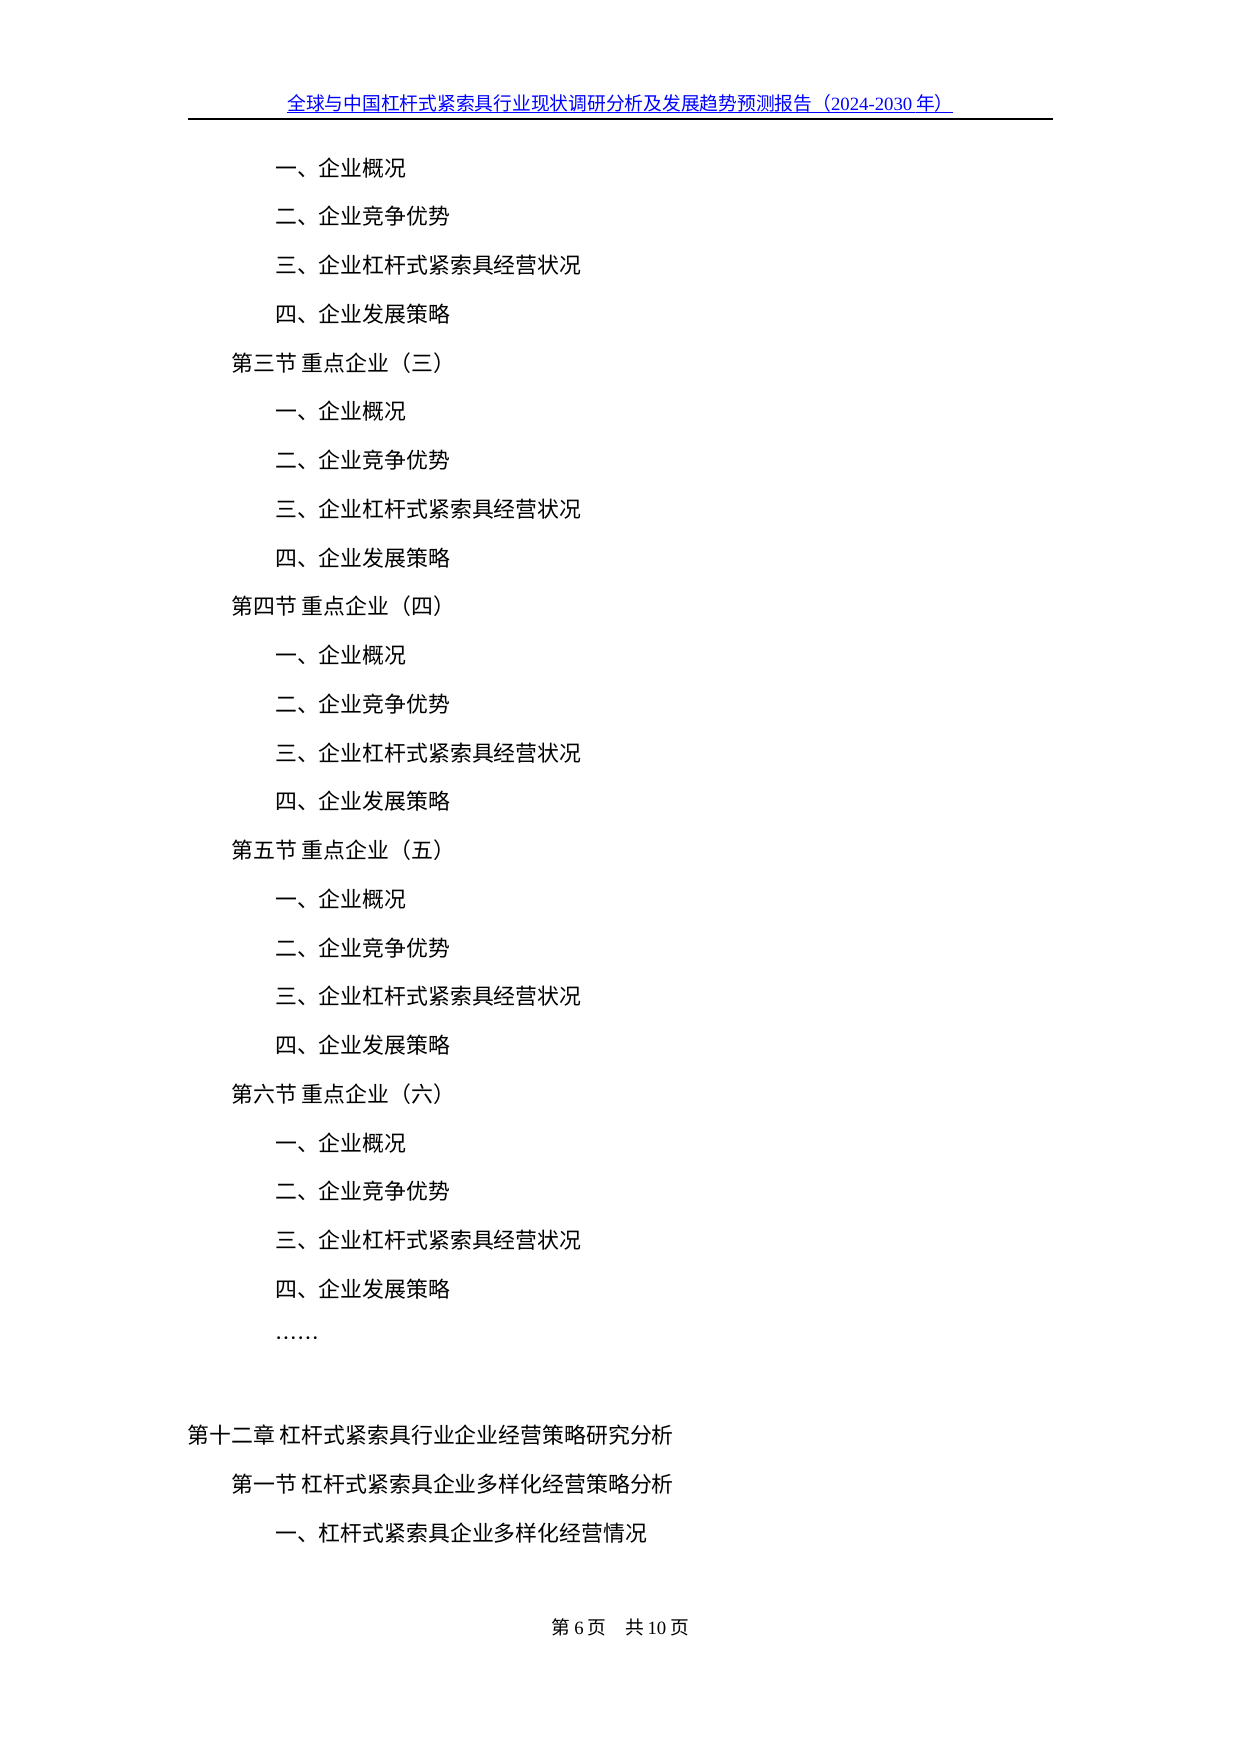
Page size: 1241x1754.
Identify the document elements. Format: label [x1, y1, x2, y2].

text [187, 150, 1053, 1548]
